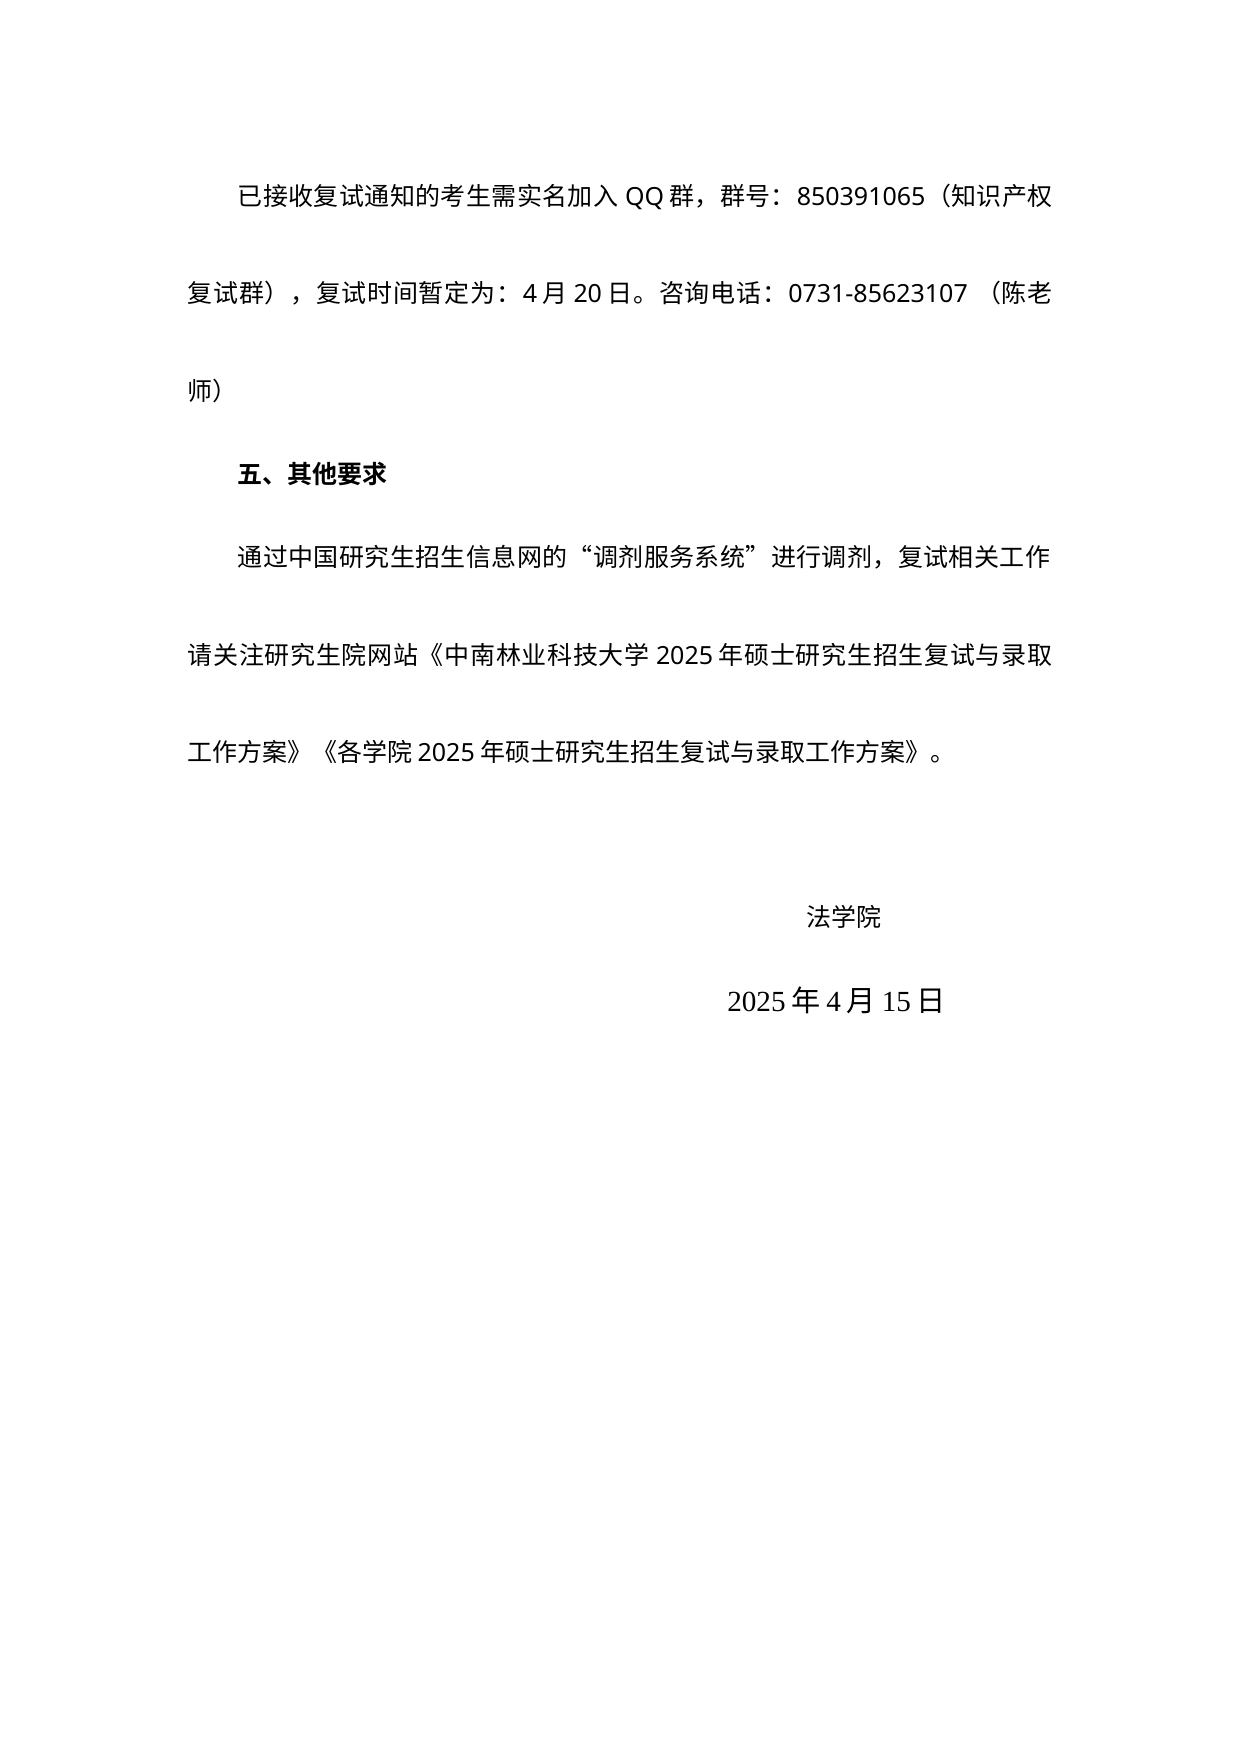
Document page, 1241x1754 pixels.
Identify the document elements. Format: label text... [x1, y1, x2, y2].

text 2025年4月15日 [406, 966, 1053, 1031]
text 已接收复试通知的考生需实名加入QQ群，群号：850391065（知识产权复试群），复试时间暂定为：4月20日。咨询电话：0731-85623107 （陈老师） [187, 162, 1053, 422]
text 法学院 [406, 883, 1053, 948]
text 通过中国研究生招生信息网的“调剂服务系统”进行调剂，复试相关工作请关注研究生院网站《中南林业科技大学2025年硕士研究生招生复试与录取工作方案》《各学院2025年硕士研究生招生复试与录取工作方案》。 [187, 523, 1053, 783]
text 五、其他要求 [187, 440, 1053, 505]
